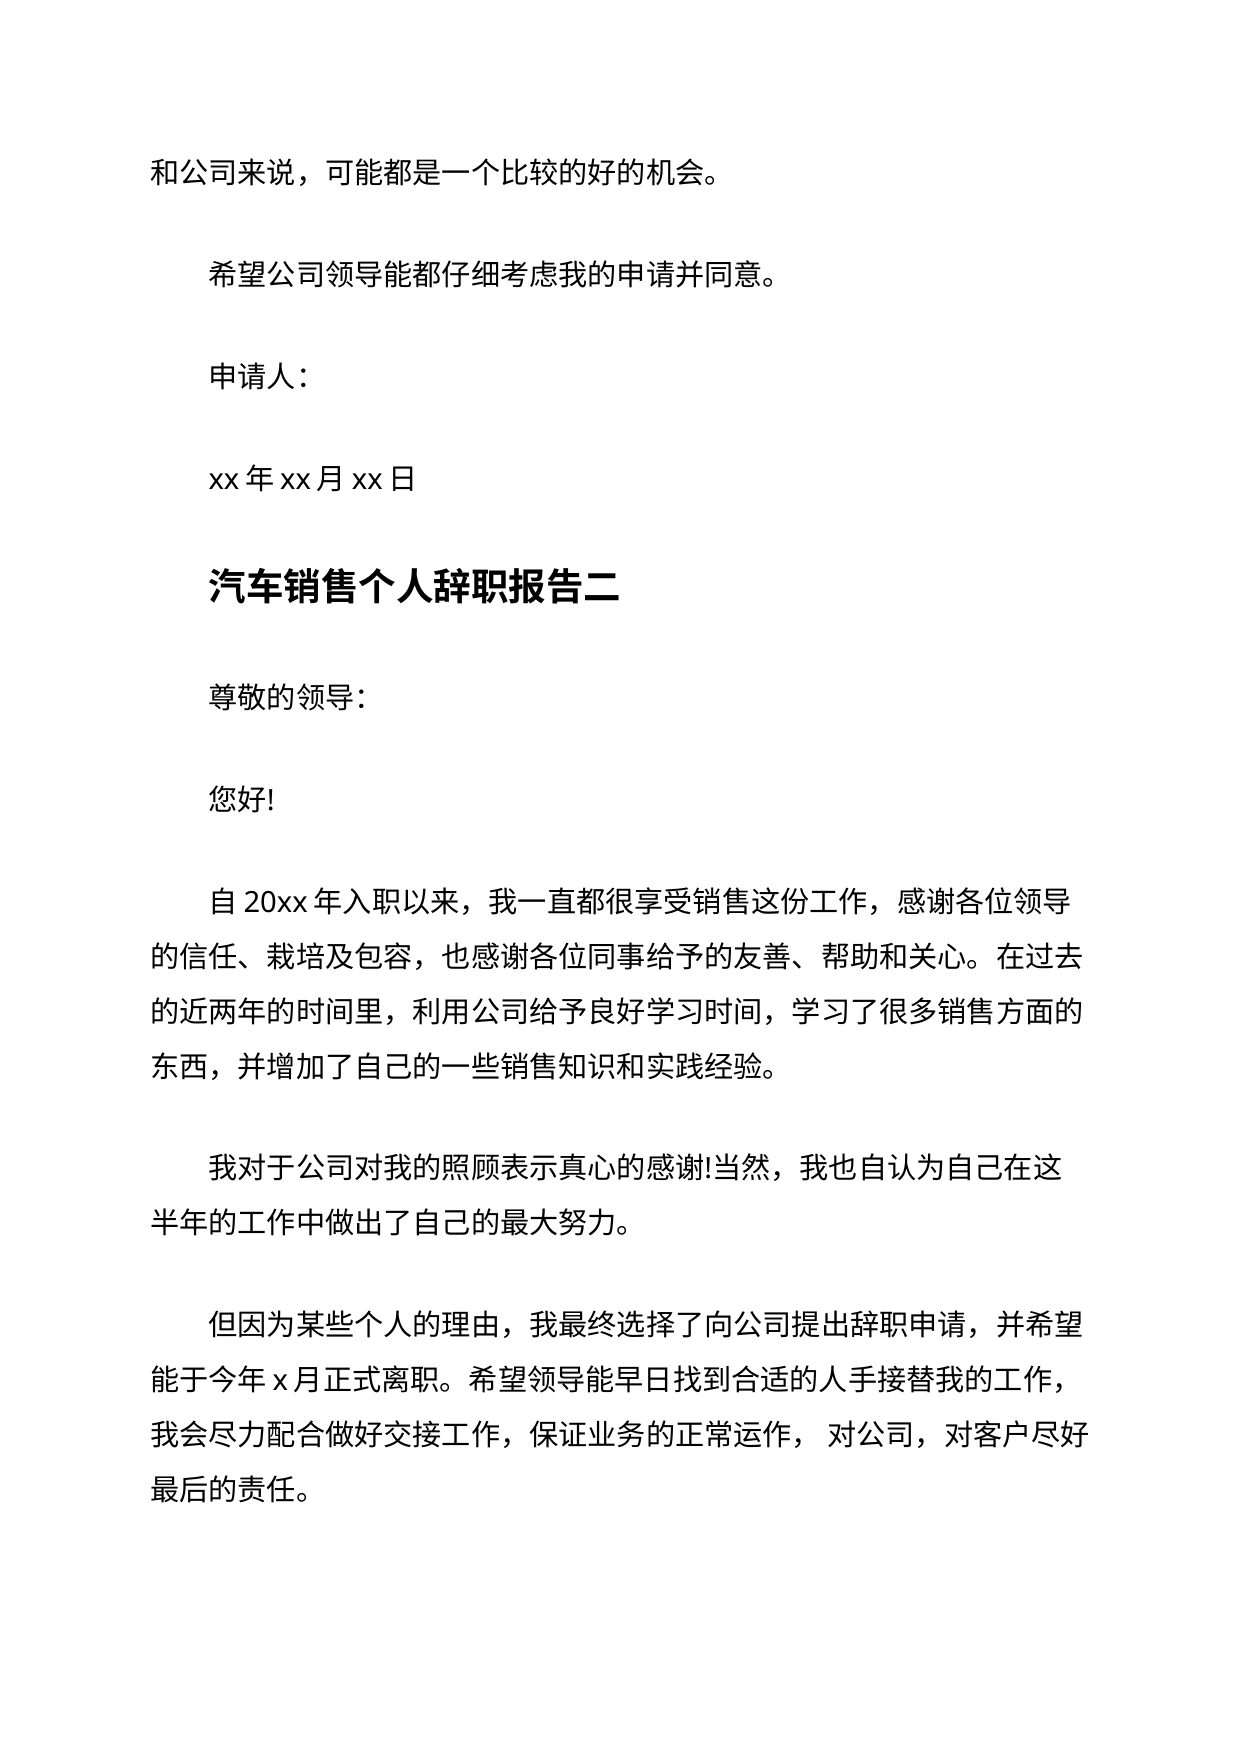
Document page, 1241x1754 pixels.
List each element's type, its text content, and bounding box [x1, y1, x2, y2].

text xx年xx月xx日 [150, 455, 1090, 498]
text 自20xx年入职以来，我一直都很享受销售这份工作，感谢各位领导的信任、栽培及包容，也感谢各位同事给予的友善、帮助和关心。在过去的近两年的时间里，利用公司给予良好学习时间，学习了很多销售方面的东西，并增加了自己的一些销售知识和实践经验。 [150, 878, 1090, 1086]
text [150, 150, 1090, 192]
text 汽车销售个人辞职报告二 [150, 557, 1090, 612]
text 申请人： [150, 353, 1090, 396]
text 但因为某些个人的理由，我最终选择了向公司提出辞职申请，并希望能于今年x月正式离职。希望领导能早日找到合适的人手接替我的工作，我会尽力配合做好交接工作，保证业务的正常运作， 对公司，对客户尽好最后的责任。 [150, 1302, 1090, 1509]
text 我对于公司对我的照顾表示真心的感谢!当然，我也自认为自己在这半年的工作中做出了自己的最大努力。 [150, 1145, 1090, 1242]
text 您好! [150, 776, 1090, 819]
text 希望公司领导能都仔细考虑我的申请并同意。 [150, 252, 1090, 294]
text 尊敬的领导： [150, 675, 1090, 717]
